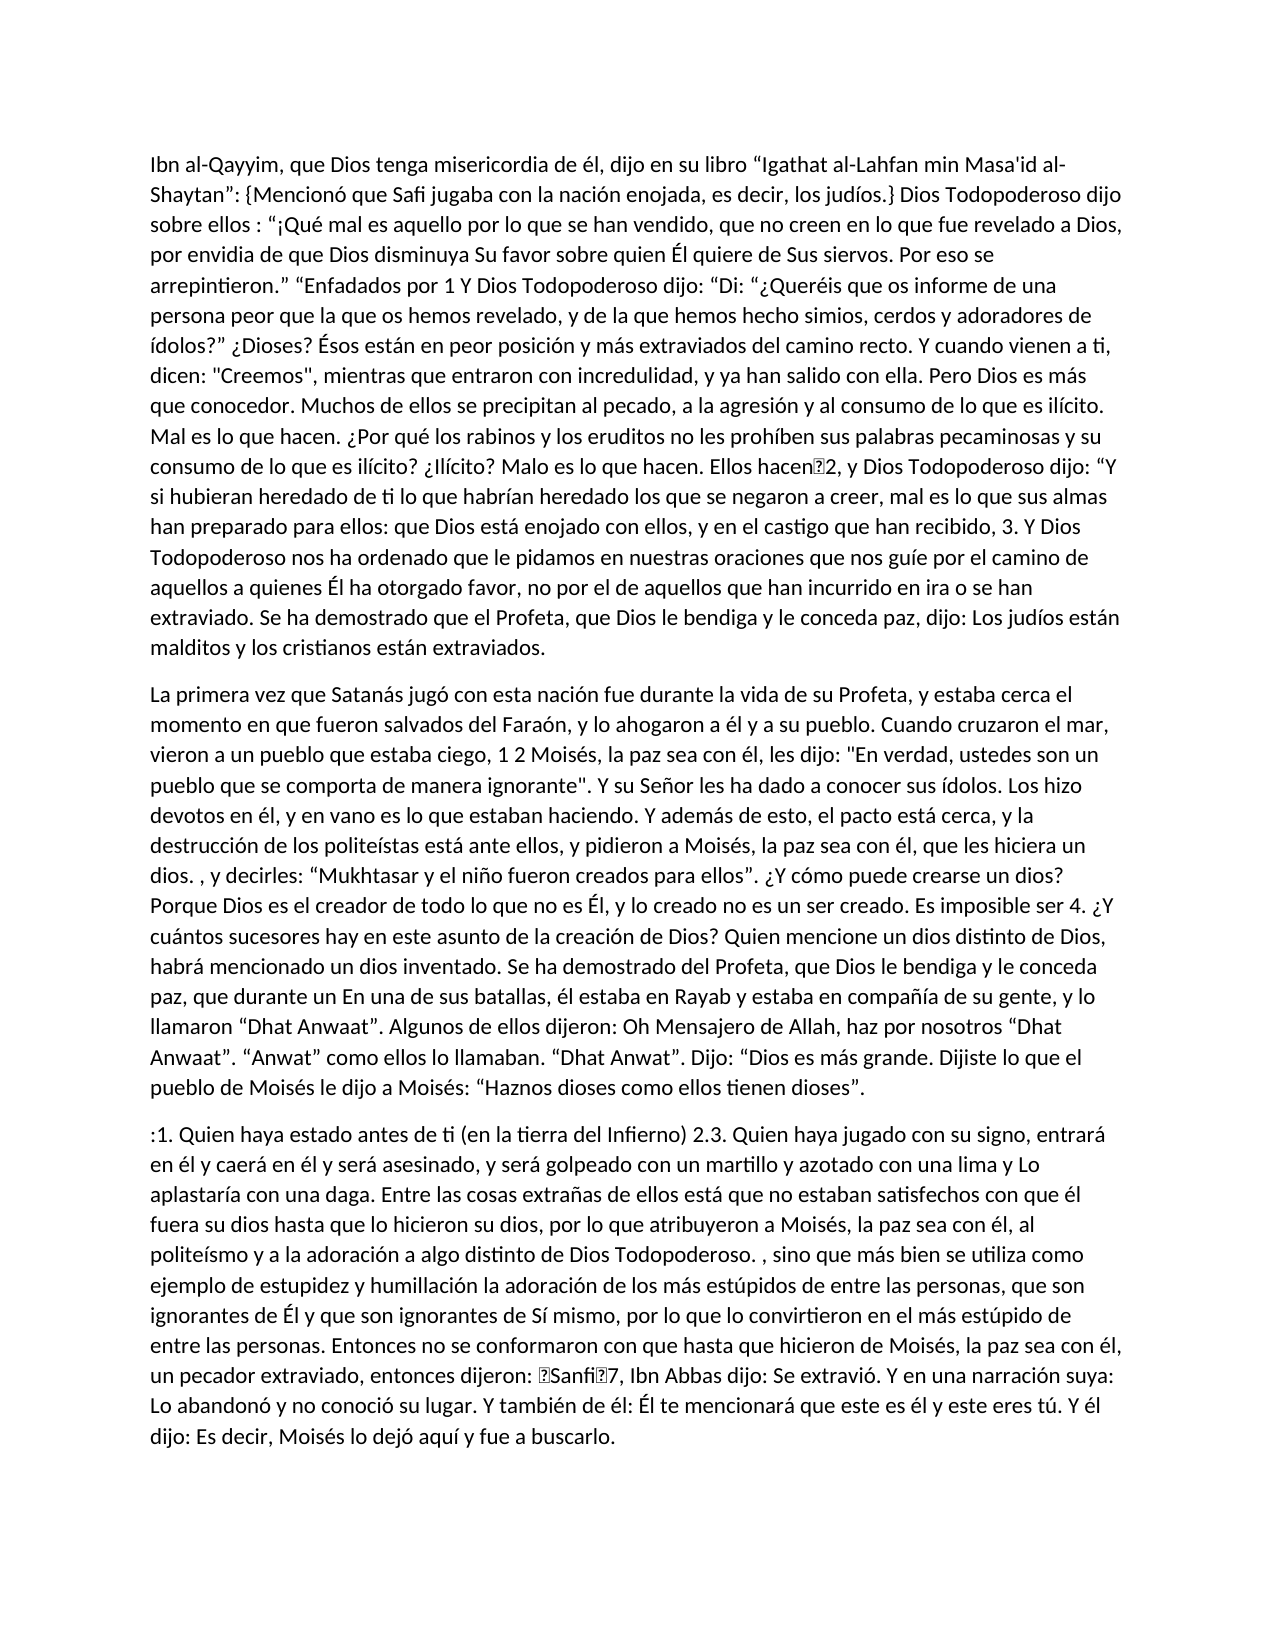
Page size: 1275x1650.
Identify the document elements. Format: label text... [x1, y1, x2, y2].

text :1. Quien haya estado antes de ti (en la tierra del Infierno) 2.3. Quien haya jugado con su signo, entrará en él y caerá en él y será asesinado, y será golpeado con un martillo y azotado con una lima y Lo aplastaría con una daga. Entre las cosas extrañas de ellos está que no estaban satisfechos con que él fuera su dios hasta que lo hicieron su dios, por lo que atribuyeron a Moisés, la paz sea con él, al politeísmo y a la adoración a algo distinto de Dios Todopoderoso. , sino que más bien se utiliza como ejemplo de estupidez y humillación la adoración de los más estúpidos de entre las personas, que son ignorantes de Él y que son ignorantes de Sí mismo, por lo que lo convirtieron en el más estúpido de entre las personas. Entonces no se conformaron con que hasta que hicieron de Moisés, la paz sea con él, un pecador extraviado, entonces dijeron: Sanfi7, Ibn Abbas dijo: Se extravió. Y en una narración suya: Lo abandonó y no conoció su lugar. Y también de él: Él te mencionará que este es él y este eres tú. Y él dijo: Es decir, Moisés lo dejó aquí y fue a buscarlo. [150, 1120, 1125, 1450]
text Ibn al-Qayyim, que Dios tenga misericordia de él, dijo en su libro “Igathat al-Lahfan min Masa'id al-Shaytan”: {Mencionó que Safi jugaba con la nación enojada, es decir, los judíos.} Dios Todopoderoso dijo sobre ellos : “¡Qué mal es aquello por lo que se han vendido, que no creen en lo que fue revelado a Dios, por envidia de que Dios disminuya Su favor sobre quien Él quiere de Sus siervos. Por eso se arrepintieron.” “Enfadados por 1 Y Dios Todopoderoso dijo: “Di: “¿Queréis que os informe de una persona peor que la que os hemos revelado, y de la que hemos hecho simios, cerdos y adoradores de ídolos?” ¿Dioses? Ésos están en peor posición y más extraviados del camino recto. Y cuando vienen a ti, dicen: "Creemos", mientras que entraron con incredulidad, y ya han salido con ella. Pero Dios es más que conocedor. Muchos de ellos se precipitan al pecado, a la agresión y al consumo de lo que es ilícito. Mal es lo que hacen. ¿Por qué los rabinos y los eruditos no les prohíben sus palabras pecaminosas y su consumo de lo que es ilícito? ¿Ilícito? Malo es lo que hacen. Ellos hacen2, y Dios Todopoderoso dijo: “Y si hubieran heredado de ti lo que habrían heredado los que se negaron a creer, mal es lo que sus almas han preparado para ellos: que Dios está enojado con ellos, y en el castigo que han recibido, 3. Y Dios Todopoderoso nos ha ordenado que le pidamos en nuestras oraciones que nos guíe por el camino de aquellos a quienes Él ha otorgado favor, no por el de aquellos que han incurrido en ira o se han extraviado. Se ha demostrado que el Profeta, que Dios le bendiga y le conceda paz, dijo: Los judíos están malditos y los cristianos están extraviados. [150, 150, 1125, 661]
text La primera vez que Satanás jugó con esta nación fue durante la vida de su Profeta, y estaba cerca el momento en que fueron salvados del Faraón, y lo ahogaron a él y a su pueblo. Cuando cruzaron el mar, vieron a un pueblo que estaba ciego, 1 2 Moisés, la paz sea con él, les dijo: "En verdad, ustedes son un pueblo que se comporta de manera ignorante". Y su Señor les ha dado a conocer sus ídolos. Los hizo devotos en él, y en vano es lo que estaban haciendo. Y además de esto, el pacto está cerca, y la destrucción de los politeístas está ante ellos, y pidieron a Moisés, la paz sea con él, que les hiciera un dios. , y decirles: “Mukhtasar y el niño fueron creados para ellos”. ¿Y cómo puede crearse un dios? Porque Dios es el creador de todo lo que no es Él, y lo creado no es un ser creado. Es imposible ser 4. ¿Y cuántos sucesores hay en este asunto de la creación de Dios? Quien mencione un dios distinto de Dios, habrá mencionado un dios inventado. Se ha demostrado del Profeta, que Dios le bendiga y le conceda paz, que durante un En una de sus batallas, él estaba en Rayab y estaba en compañía de su gente, y lo llamaron “Dhat Anwaat”. Algunos de ellos dijeron: Oh Mensajero de Allah, haz por nosotros “Dhat Anwaat”. “Anwat” como ellos lo llamaban. “Dhat Anwat”. Dijo: “Dios es más grande. Dijiste lo que el pueblo de Moisés le dijo a Moisés: “Haznos dioses como ellos tienen dioses”. [150, 680, 1125, 1101]
